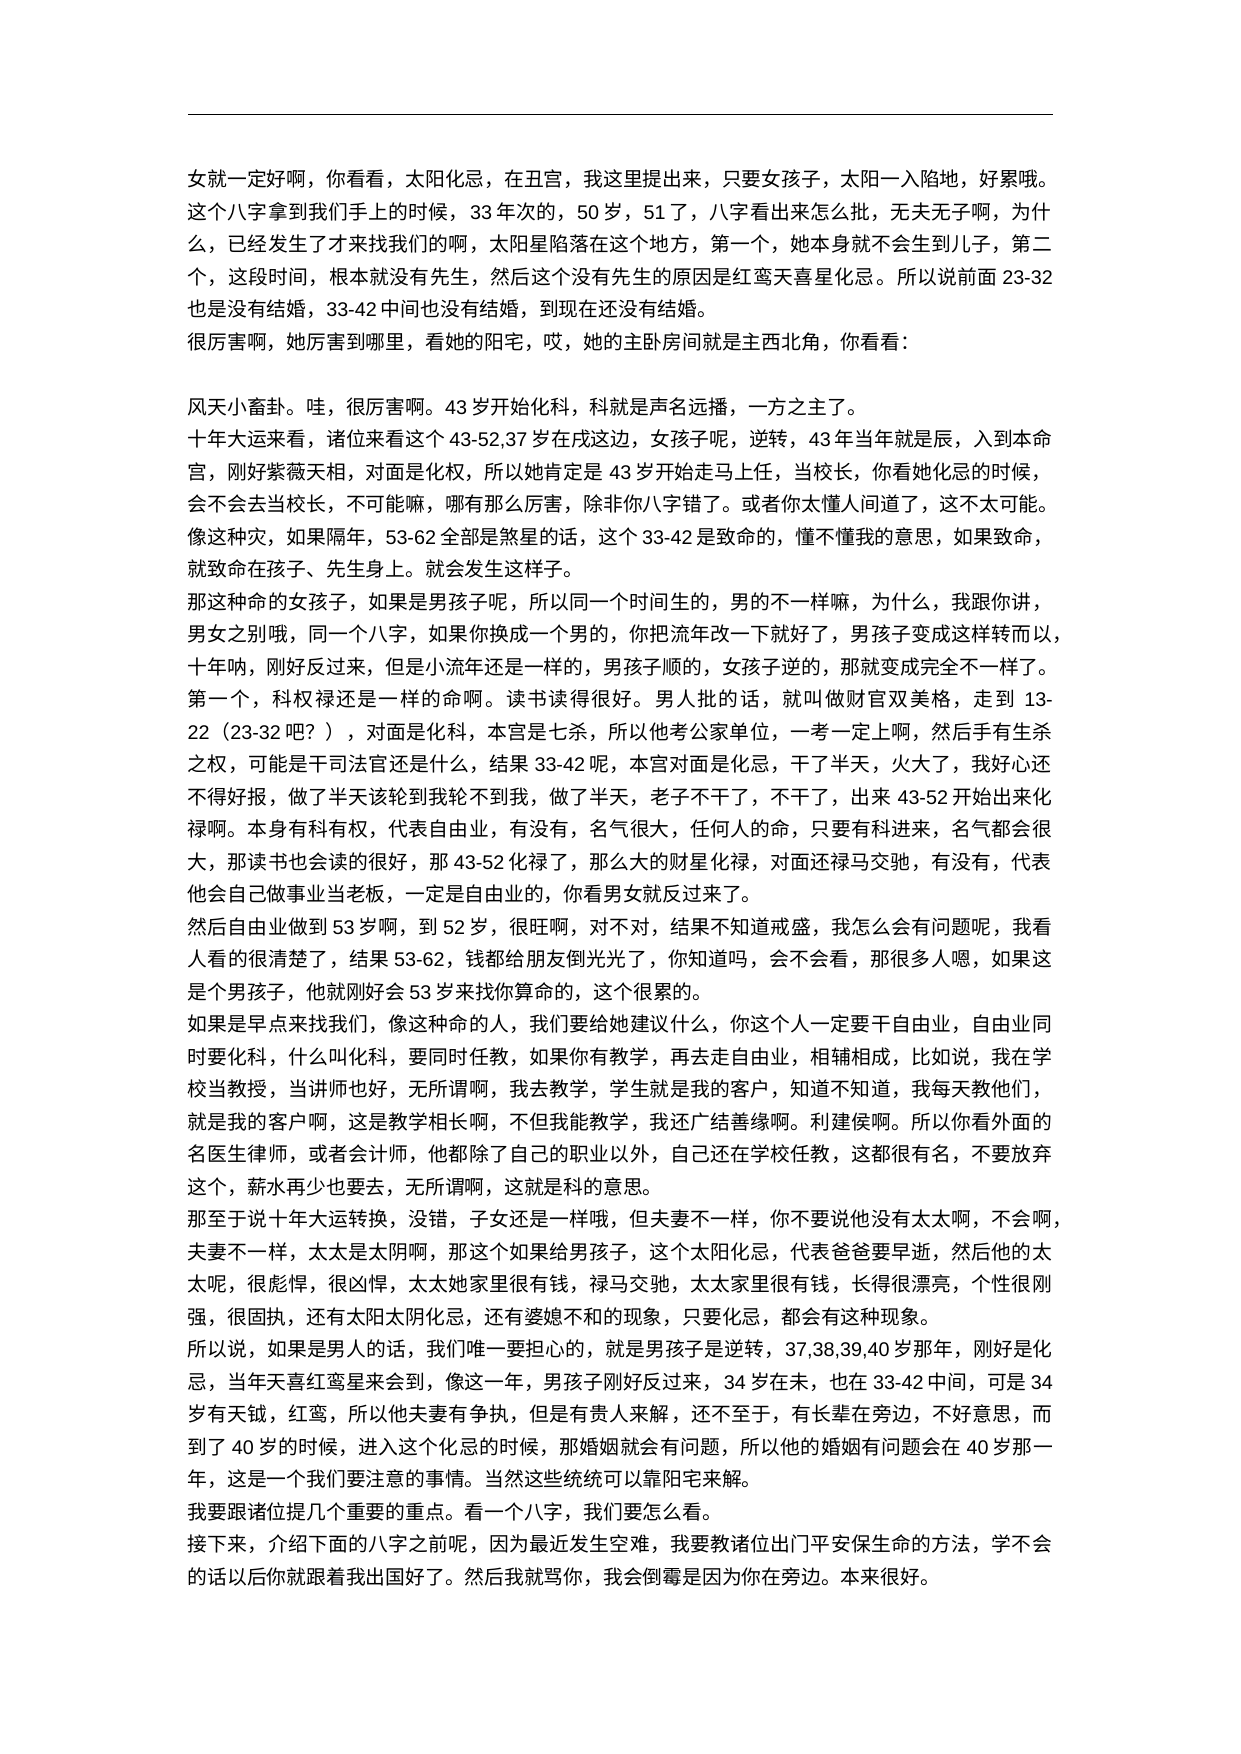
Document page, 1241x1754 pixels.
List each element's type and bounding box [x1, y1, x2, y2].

text [187, 162, 1053, 1592]
